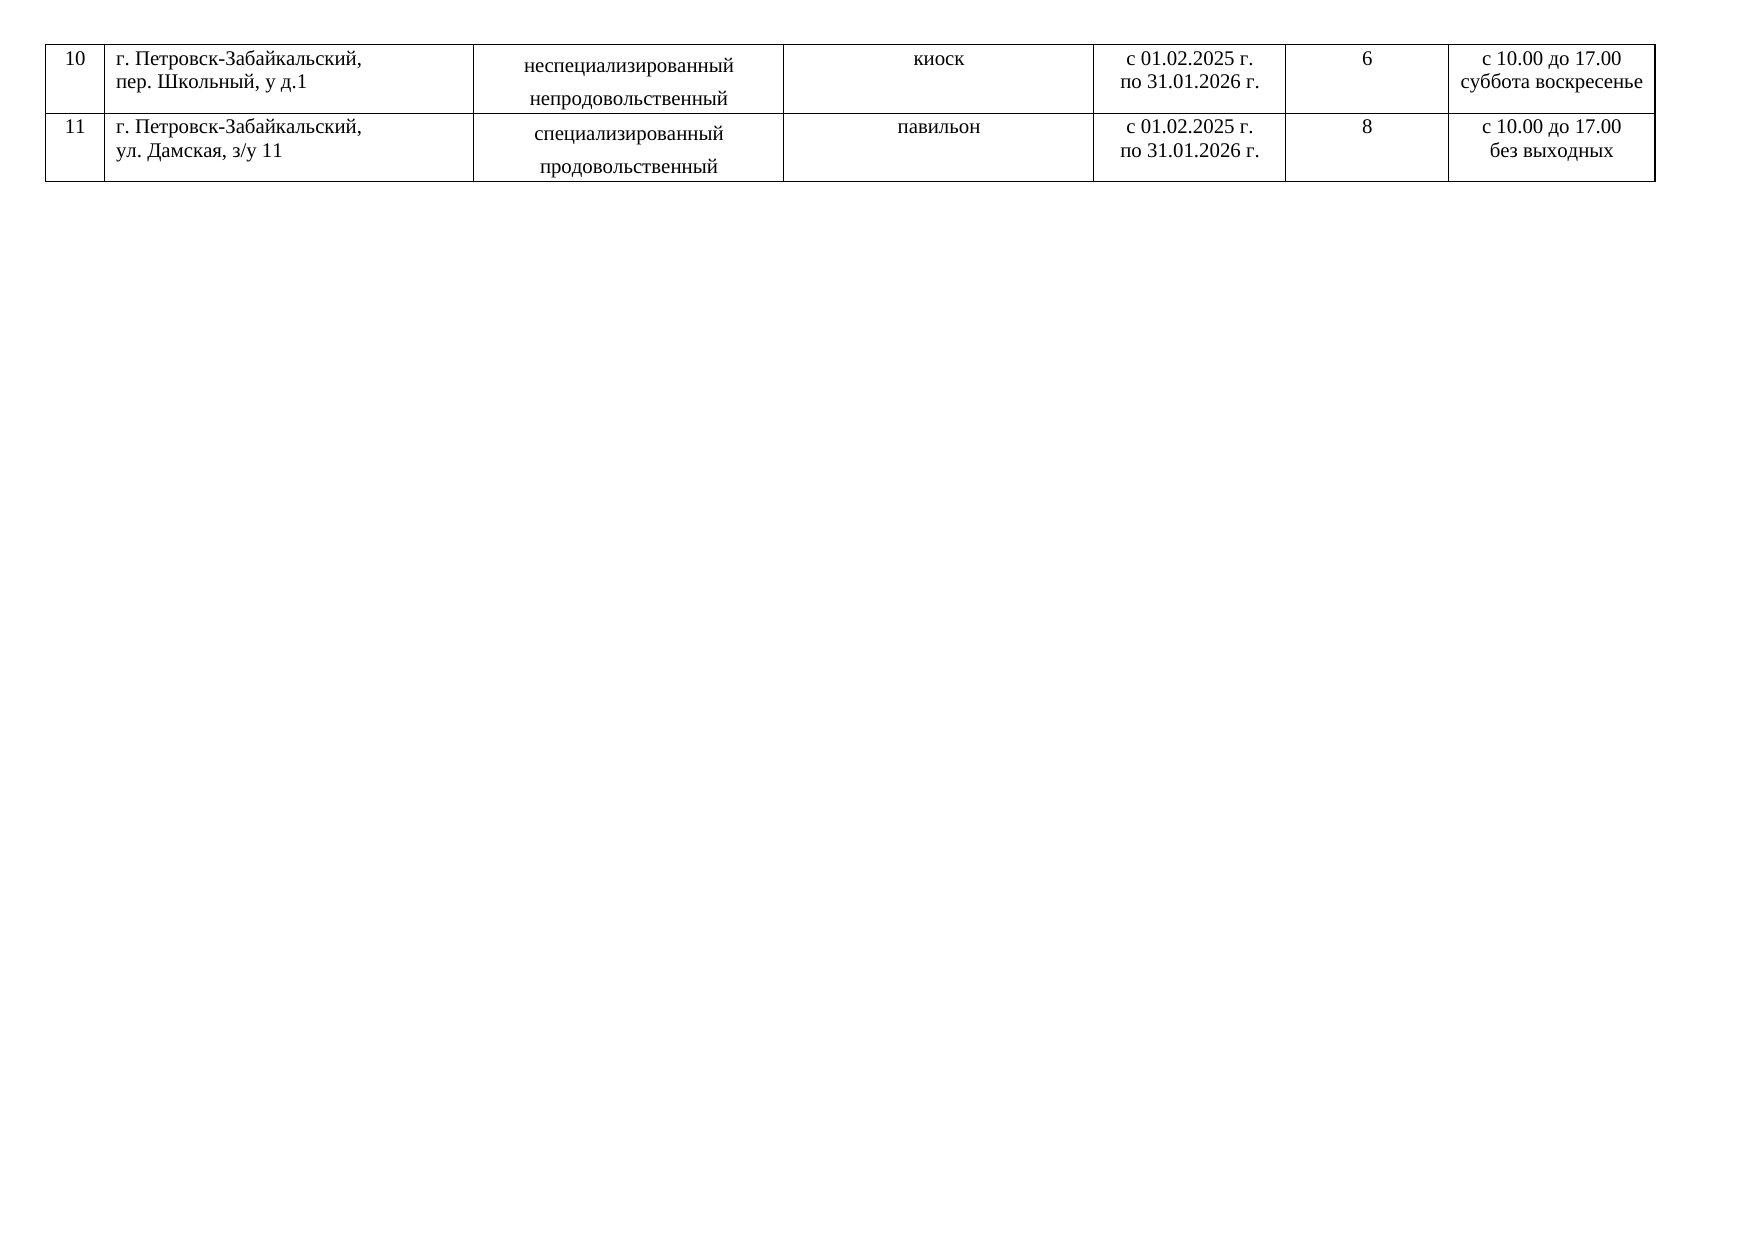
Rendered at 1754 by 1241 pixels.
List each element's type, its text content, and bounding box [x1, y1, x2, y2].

table_cell павильон [784, 114, 1093, 181]
table_cell с 10.00 до 17.00 без выходных [1449, 114, 1654, 181]
table_cell г. Петровск-Забайкальский, ул. Дамская, з/у 11 [105, 114, 473, 181]
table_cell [105, 45, 473, 112]
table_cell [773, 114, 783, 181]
table_cell 11 [46, 114, 104, 181]
table_cell киоск [784, 45, 1093, 112]
table_cell с 10.00 до 17.00 суббота воскресенье [1449, 45, 1654, 112]
table_cell с 01.02.2025 г. по 31.01.2026 г. [1094, 114, 1285, 181]
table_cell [1094, 45, 1285, 112]
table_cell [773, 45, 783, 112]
table_cell 8 [1286, 114, 1448, 181]
table_cell 10 [46, 45, 104, 112]
table_cell 6 [1286, 45, 1448, 112]
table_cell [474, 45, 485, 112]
